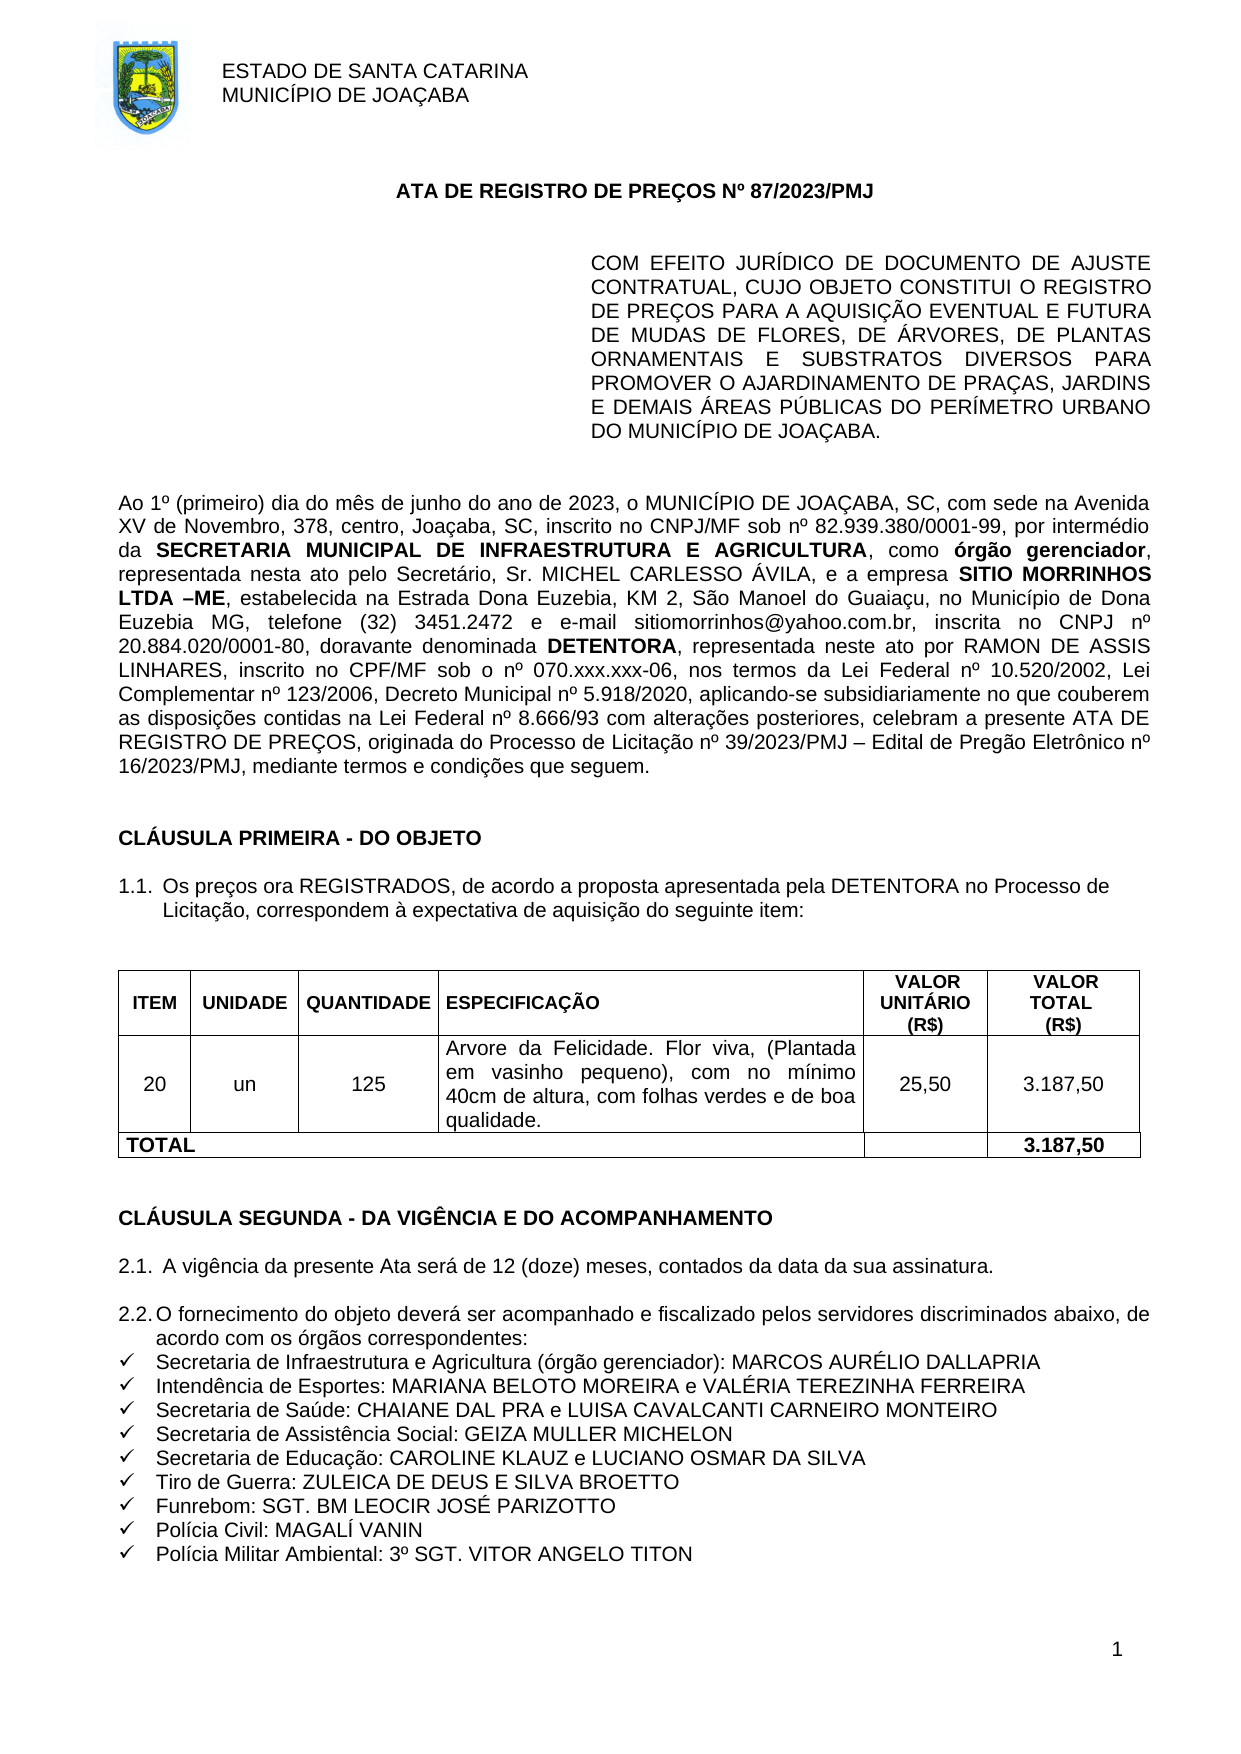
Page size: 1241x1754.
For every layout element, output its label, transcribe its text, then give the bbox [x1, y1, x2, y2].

table_header UNIDADE [191, 971, 298, 1035]
table_cell 3.187,50 [988, 1036, 1139, 1132]
list Secretaria de Educação: CAROLINE KLAUZ e LUCIANO OSMAR DA SILVA [118, 1446, 1152, 1470]
table_cell un [191, 1036, 298, 1132]
list Secretaria de Infraestrutura e Agricultura (órgão gerenciador): MARCOS AURÉLIO DALLAPRIA [118, 1350, 1152, 1374]
table_header QUANTIDADE [299, 971, 438, 1035]
text COM EFEITO JURÍDICO DE DOCUMENTO DE AJUSTE CONTRATUAL, CUJO OBJETO CONSTITUI O REGISTRO DE PREÇOS PARA A AQUISIÇÃO EVENTUAL E FUTURA DE MUDAS DE FLORES, DE ÁRVORES, DE PLANTAS ORNAMENTAIS E SUBSTRATOS DIVERSOS PARA PROMOVER O AJARDINAMENTO DE PRAÇAS, JARDINS E DEMAIS ÁREAS PÚBLICAS DO PERÍMETRO URBANO DO MUNICÍPIO DE JOAÇABA. [591, 251, 1152, 442]
list Intendência de Esportes: MARIANA BELOTO MOREIRA e VALÉRIA TEREZINHA FERREIRA [118, 1374, 1152, 1398]
list A vigência da presente Ata será de 12 (doze) meses, contados da data da sua assinatura. [118, 1254, 1152, 1278]
table_header VALOR TOTAL (R$) [988, 971, 1139, 1035]
table_cell [865, 1133, 987, 1157]
list O fornecimento do objeto deverá ser acompanhado e fiscalizado pelos servidores discriminados abaixo, de acordo com os órgãos correspondentes: [118, 1302, 1152, 1350]
table_header VALOR UNITÁRIO (R$) [864, 971, 987, 1035]
text ATA DE REGISTRO DE PREÇOS Nº 87/2023/PMJ [118, 179, 1152, 203]
text CLÁUSULA PRIMEIRA - DO OBJETO [118, 826, 1152, 850]
picture [95, 22, 198, 153]
list Secretaria de Saúde: CHAIANE DAL PRA e LUISA CAVALCANTI CARNEIRO MONTEIRO [118, 1398, 1152, 1422]
list Polícia Civil: MAGALÍ VANIN [118, 1518, 1152, 1542]
table_cell 25,50 [864, 1036, 987, 1132]
subtitle CLÁUSULA SEGUNDA - DA VIGÊNCIA E DO ACOMPANHAMENTO [118, 1206, 1152, 1230]
text Ao 1º (primeiro) dia do mês de junho do ano de 2023, o MUNICÍPIO DE JOAÇABA, SC, com sede na Avenida XV de Novembro, 378, centro, Joaçaba, SC, inscrito no CNPJ/MF sob nº 82.939.380/0001-99, por intermédio da SECRETARIA MUNICIPAL DE INFRAESTRUTURA E AGRICULTURA, como órgão gerenciador, representada nesta ato pelo Secretário, Sr. MICHEL CARLESSO ÁVILA, e a empresa SITIO MORRINHOS LTDA –ME, estabelecida na Estrada Dona Euzebia, KM 2, São Manoel do Guaiaçu, no Município de Dona Euzebia MG, telefone (32) 3451.2472 e e-mail sitiomorrinhos@yahoo.com.br, inscrita no CNPJ nº 20.884.020/0001-80, doravante denominada DETENTORA, representada neste ato por RAMON DE ASSIS LINHARES, inscrito no CPF/MF sob o nº 070.xxx.xxx-06, nos termos da Lei Federal nº 10.520/2002, Lei Complementar nº 123/2006, Decreto Municipal nº 5.918/2020, aplicando-se subsidiariamente no que couberem as disposições contidas na Lei Federal nº 8.666/93 com alterações posteriores, celebram a presente ATA DE REGISTRO DE PREÇOS, originada do Processo de Licitação nº 39/2023/PMJ – Edital de Pregão Eletrônico nº 16/2023/PMJ, mediante termos e condições que seguem. [118, 490, 1152, 778]
list Tiro de Guerra: ZULEICA DE DEUS E SILVA BROETTO [118, 1470, 1152, 1494]
table_cell 125 [299, 1036, 438, 1132]
table_cell 3.187,50 [988, 1133, 1140, 1157]
list Os preços ora REGISTRADOS, de acordo a proposta apresentada pela DETENTORA no Processo de Licitação, correspondem à expectativa de aquisição do seguinte item: [118, 874, 1152, 922]
list Polícia Militar Ambiental: 3º SGT. VITOR ANGELO TITON [118, 1542, 1152, 1566]
list Secretaria de Assistência Social: GEIZA MULLER MICHELON [118, 1422, 1152, 1446]
list Funrebom: SGT. BM LEOCIR JOSÉ PARIZOTTO [118, 1494, 1152, 1518]
table_cell Arvore da Felicidade. Flor viva, (Plantada em vasinho pequeno), com no mínimo 40cm de altura, com folhas verdes e de boa qualidade. [439, 1036, 863, 1132]
table_cell TOTAL [119, 1133, 864, 1157]
table_header ESPECIFICAÇÃO [439, 971, 863, 1035]
table_cell 20 [119, 1036, 190, 1132]
table_header ITEM [119, 971, 190, 1035]
